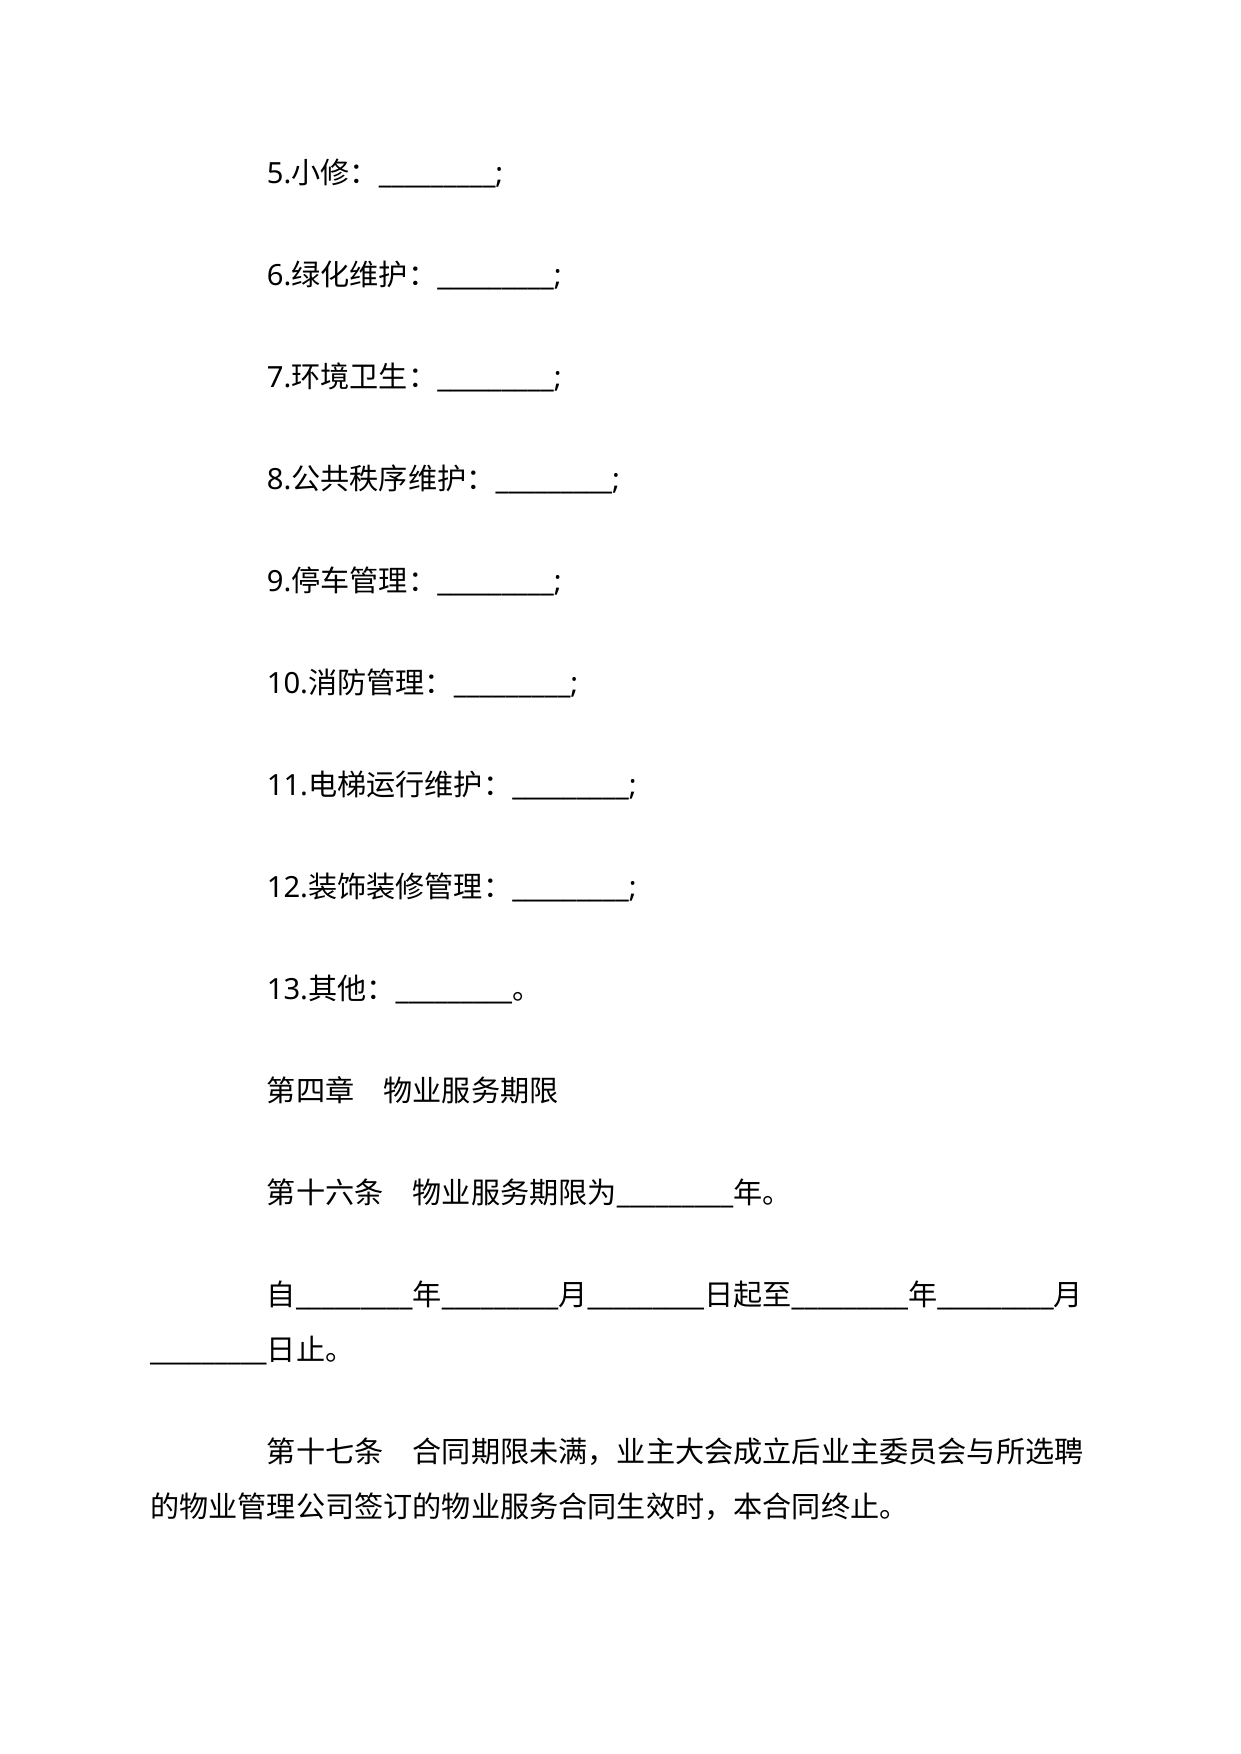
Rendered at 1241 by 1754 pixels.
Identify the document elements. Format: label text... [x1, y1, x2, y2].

text 9.停车管理：_________; [150, 558, 1090, 600]
text 5.小修：_________; [150, 150, 1090, 192]
text 7.环境卫生：_________; [150, 354, 1090, 396]
text 6.绿化维护：_________; [150, 252, 1090, 294]
text 第十七条 合同期限未满，业主大会成立后业主委员会与所选聘的物业管理公司签订的物业服务合同生效时，本合同终止。 [150, 1428, 1090, 1526]
text 12.装饰装修管理：_________; [150, 864, 1090, 906]
text 11.电梯运行维护：_________; [150, 762, 1090, 804]
text 第十六条 物业服务期限为_________年。 [150, 1169, 1090, 1212]
text 第四章 物业服务期限 [150, 1068, 1090, 1110]
text 自_________年_________月_________日起至_________年_________月_________日止。 [150, 1272, 1090, 1369]
text 13.其他：_________。 [150, 966, 1090, 1008]
text 10.消防管理：_________; [150, 660, 1090, 702]
text 8.公共秩序维护：_________; [150, 456, 1090, 498]
